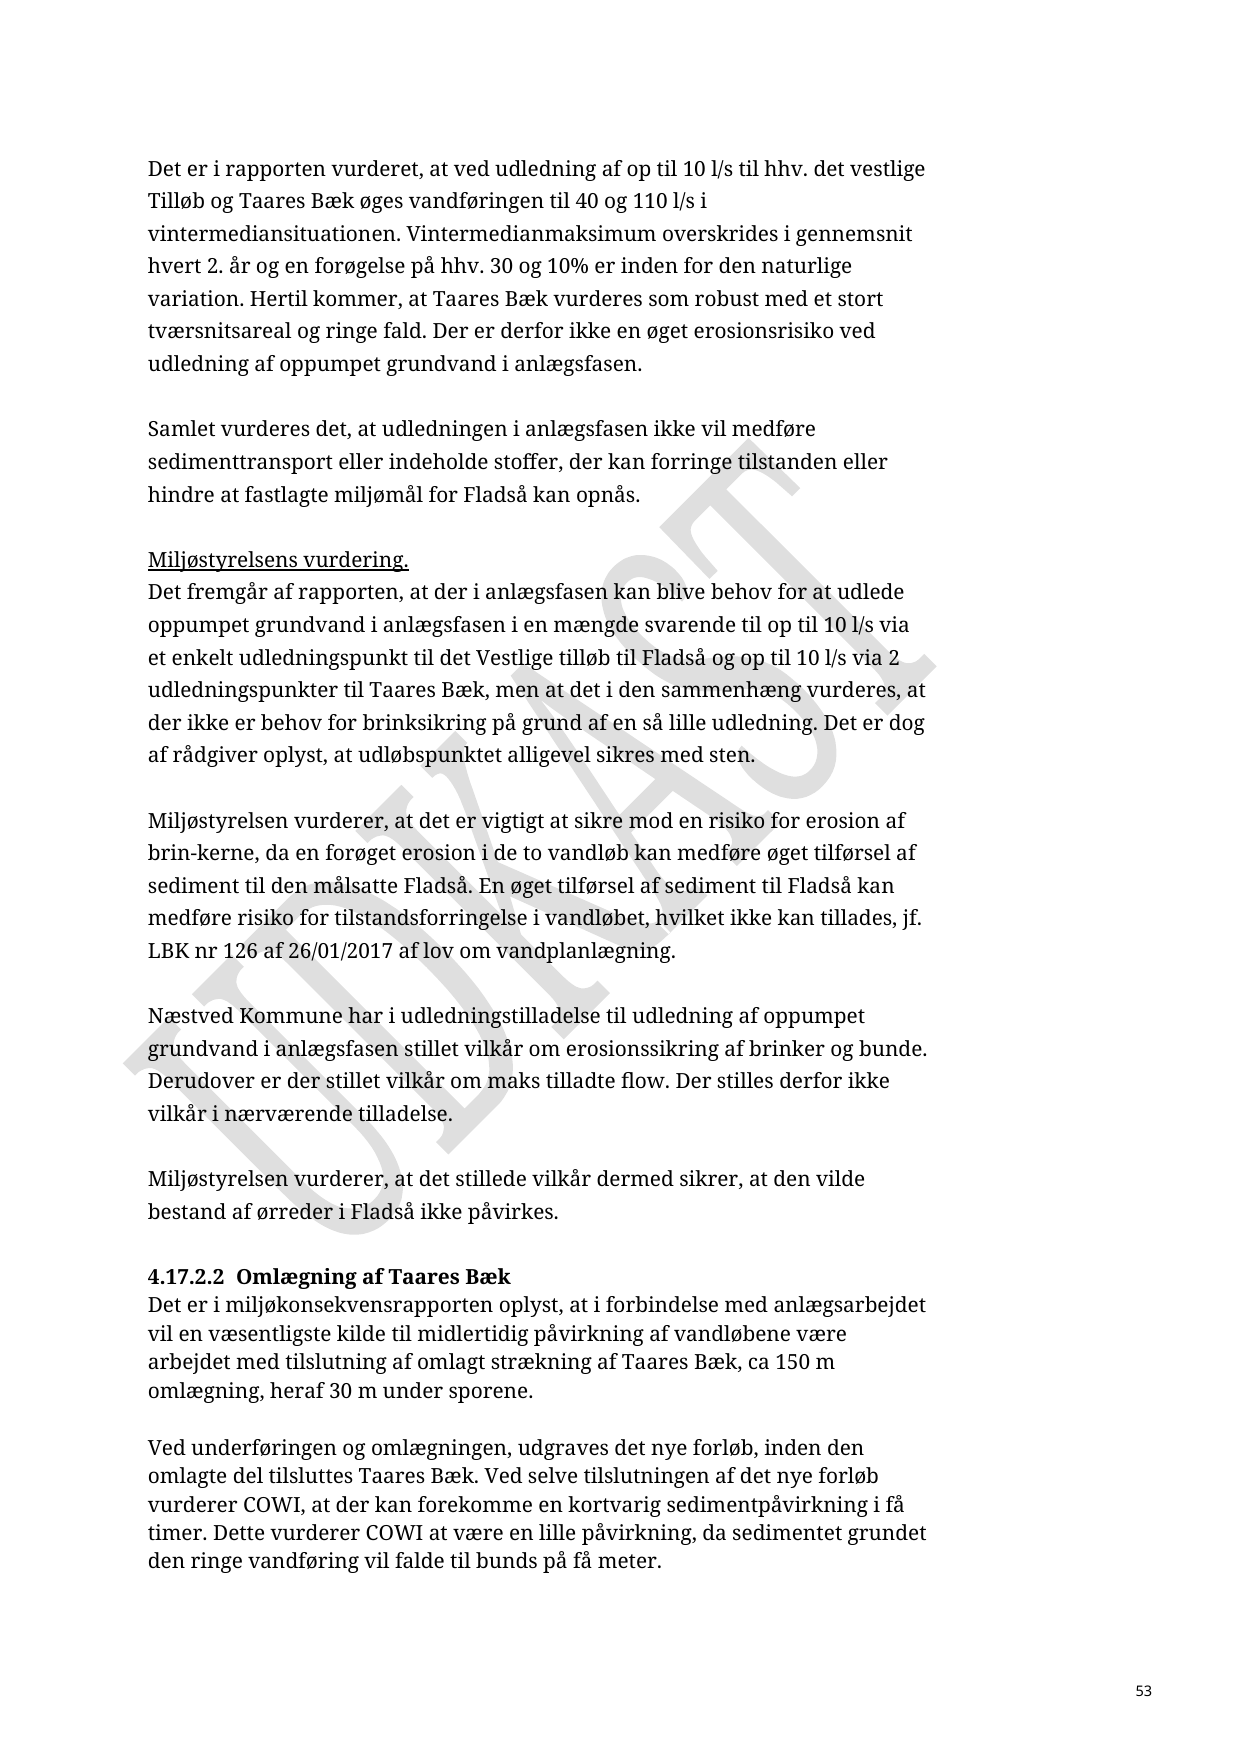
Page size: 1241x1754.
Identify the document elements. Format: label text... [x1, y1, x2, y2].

subtitle Omlægning af Taares Bæk [148, 1262, 933, 1291]
text Miljøstyrelsens vurdering. [148, 545, 933, 573]
text Næstved Kommune har i udledningstilladelse til udledning af oppumpet grundvand i anlægsfasen stillet vilkår om erosionssikring af brinker og bunde. Derudover er der stillet vilkår om maks tilladte flow. Der stilles derfor ikke vilkår i nærværende tilladelse. [148, 1001, 933, 1128]
text Det er i rapporten vurderet, at ved udledning af op til 10 l/s til hhv. det vestlige Tilløb og Taares Bæk øges vandføringen til 40 og 110 l/s i vintermediansituationen. Vintermedianmaksimum overskrides i gennemsnit hvert 2. år og en forøgelse på hhv. 30 og 10% er inden for den naturlige variation. Hertil kommer, at Taares Bæk vurderes som robust med et stort tværsnitsareal og ringe fald. Der er derfor ikke en øget erosionsrisiko ved udledning af oppumpet grundvand i anlægsfasen. [148, 154, 933, 378]
text Miljøstyrelsen vurderer, at det er vigtigt at sikre mod en risiko for erosion af brin-kerne, da en forøget erosion i de to vandløb kan medføre øget tilførsel af sediment til den målsatte Fladså. En øget tilførsel af sediment til Fladså kan medføre risiko for tilstandsforringelse i vandløbet, hvilket ikke kan tillades, jf. LBK nr 126 af 26/01/2017 af lov om vandplanlægning. [148, 806, 933, 964]
text Miljøstyrelsen vurderer, at det stillede vilkår dermed sikrer, at den vilde bestand af ørreder i Fladså ikke påvirkes. [148, 1164, 933, 1225]
text Ved underføringen og omlægningen, udgraves det nye forløb, inden den omlagte del tilsluttes Taares Bæk. Ved selve tilslutningen af det nye forløb vurderer COWI, at der kan forekomme en kortvarig sedimentpåvirkning i få timer. Dette vurderer COWI at være en lille påvirkning, da sedimentet grundet den ringe vandføring vil falde til bunds på få meter. [148, 1433, 933, 1575]
text Det er i miljøkonsekvensrapporten oplyst, at i forbindelse med anlægsarbejdet vil en væsentligste kilde til midlertidig påvirkning af vandløbene være arbejdet med tilslutning af omlagt strækning af Taares Bæk, ca 150 m omlægning, heraf 30 m under sporene. [148, 1291, 933, 1404]
text Det fremgår af rapporten, at der i anlægsfasen kan blive behov for at udlede oppumpet grundvand i anlægsfasen i en mængde svarende til op til 10 l/s via et enkelt udledningspunkt til det Vestlige tilløb til Fladså og op til 10 l/s via 2 udledningspunkter til Taares Bæk, men at det i den sammenhæng vurderes, at der ikke er behov for brinksikring på grund af en så lille udledning. Det er dog af rådgiver oplyst, at udløbspunktet alligevel sikres med sten. [148, 577, 933, 769]
text Samlet vurderes det, at udledningen i anlægsfasen ikke vil medføre sedimenttransport eller indeholde stoffer, der kan forringe tilstanden eller hindre at fastlagte miljømål for Fladså kan opnås. [148, 414, 933, 508]
